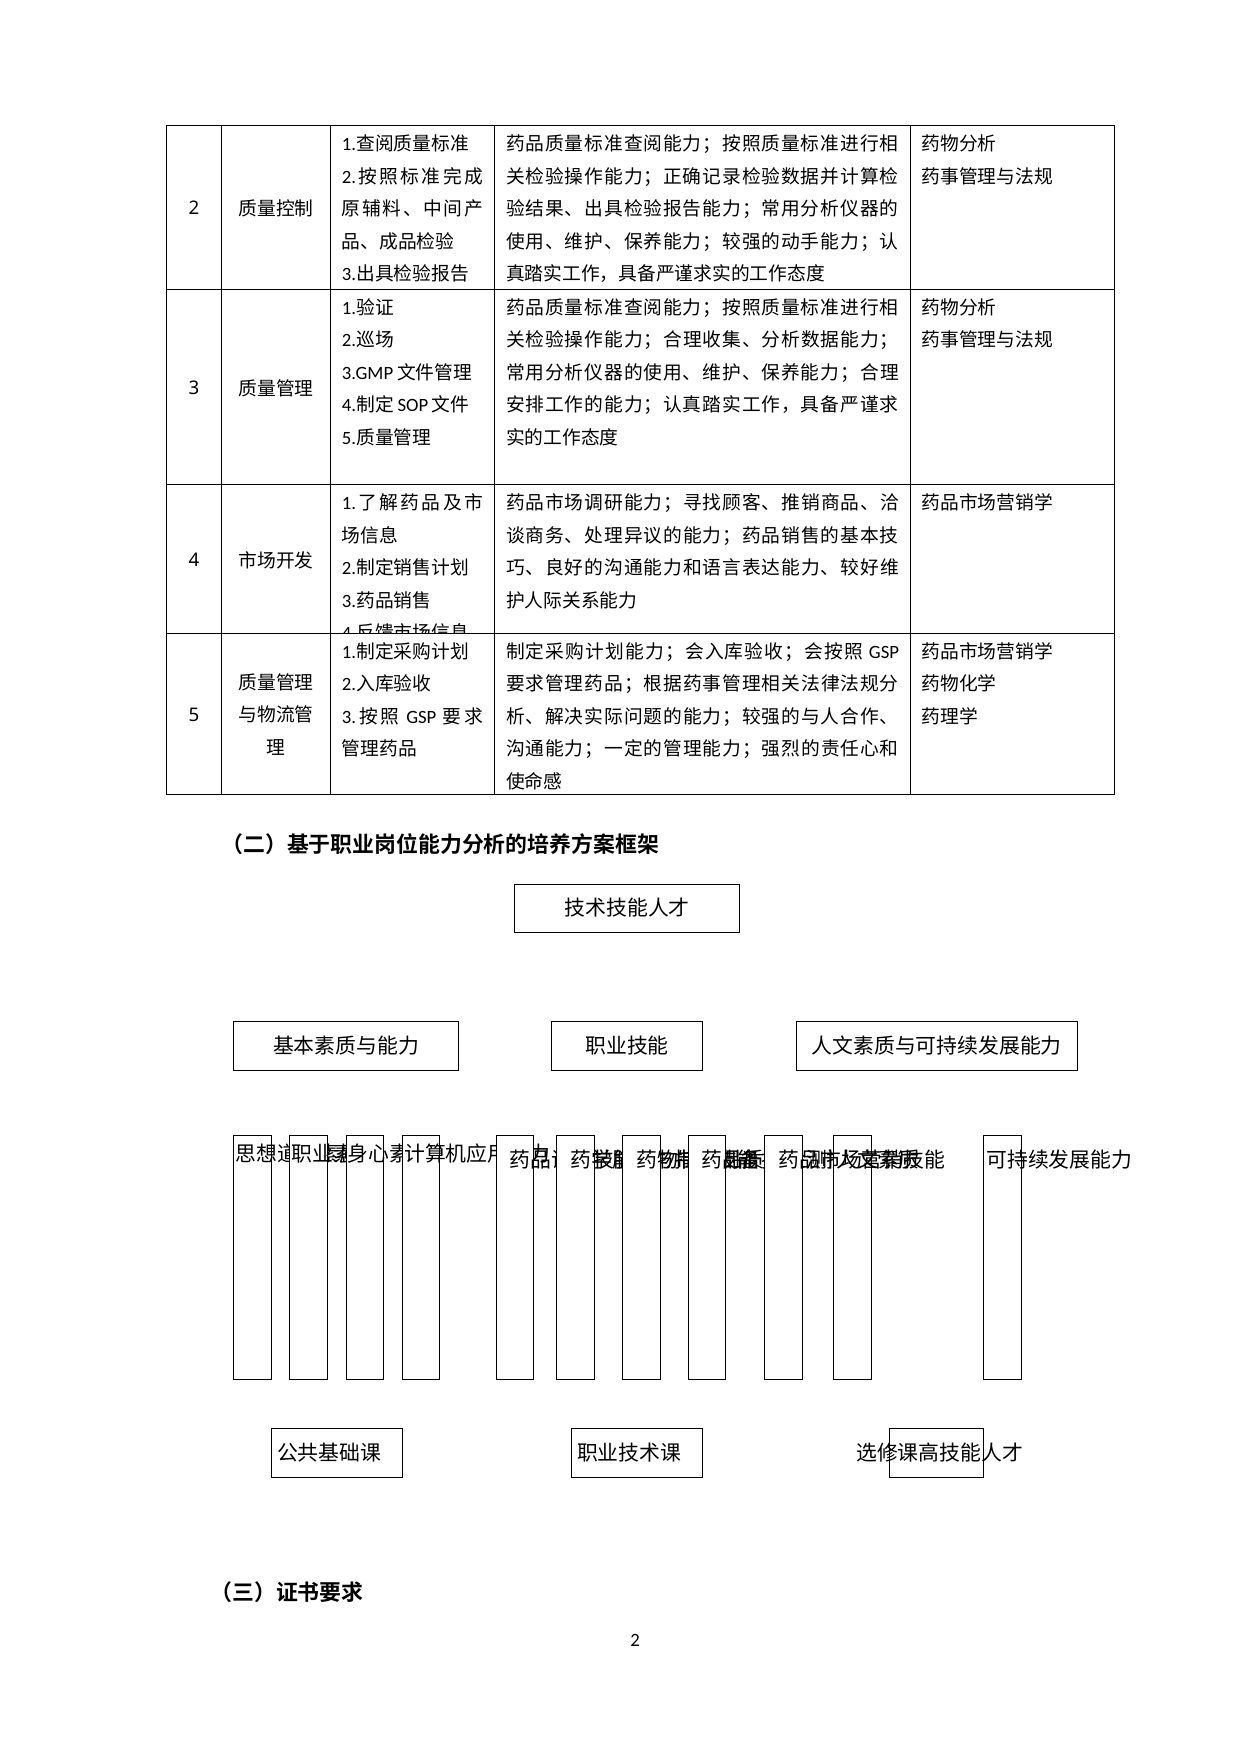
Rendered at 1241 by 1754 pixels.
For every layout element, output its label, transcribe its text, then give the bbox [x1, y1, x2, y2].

table_cell 质量管理与物流管理 [222, 634, 330, 793]
text （二）基于职业岗位能力分析的培养方案框架 [177, 827, 1092, 859]
table_cell 2 [167, 126, 221, 289]
table_cell 1.查阅质量标准 2.按照标准完成原辅料、中间产品、成品检验 3.出具检验报告 [331, 126, 494, 289]
table_cell 药物分析 药事管理与法规 [911, 290, 1114, 484]
table_cell 1.验证 2.巡场 3.GMP文件管理 4.制定SOP文件 5.质量管理 [331, 290, 494, 484]
table_cell 4 [167, 485, 221, 633]
table_cell 药品市场调研能力；寻找顾客、推销商品、洽谈商务、处理异议的能力；药品销售的基本技巧、良好的沟通能力和语言表达能力、较好维护人际关系能力 [495, 485, 910, 633]
table_cell 1.制定采购计划 2.入库验收 3.按照GSP要求管理药品 [331, 634, 494, 793]
table_cell 药品市场营销学 药物化学 药理学 [911, 634, 1114, 793]
text （三）证书要求 [177, 1574, 1092, 1607]
table_cell 3 [167, 290, 221, 484]
table_cell 制定采购计划能力；会入库验收；会按照GSP要求管理药品；根据药事管理相关法律法规分析、解决实际问题的能力；较强的与人合作、沟通能力；一定的管理能力；强烈的责任心和使命感 [495, 634, 910, 793]
table_cell 5 [167, 634, 221, 793]
table_cell 药物分析 药事管理与法规 [911, 126, 1114, 289]
table_cell 1.了解药品及市场信息 2.制定销售计划 3.药品销售 4.反馈市场信息 [331, 485, 494, 633]
table_cell 药品市场营销学 [911, 485, 1114, 633]
table_cell 药品质量标准查阅能力；按照质量标准进行相关检验操作能力；合理收集、分析数据能力；常用分析仪器的使用、维护、保养能力；合理安排工作的能力；认真踏实工作，具备严谨求实的工作态度 [495, 290, 910, 484]
table_cell 市场开发 [222, 485, 330, 633]
table_cell 质量管理 [222, 290, 330, 484]
table_cell 质量控制 [222, 126, 330, 289]
table_cell 药品质量标准查阅能力；按照质量标准进行相关检验操作能力；正确记录检验数据并计算检验结果、出具检验报告能力；常用分析仪器的使用、维护、保养能力；较强的动手能力；认真踏实工作，具备严谨求实的工作态度 [495, 126, 910, 289]
